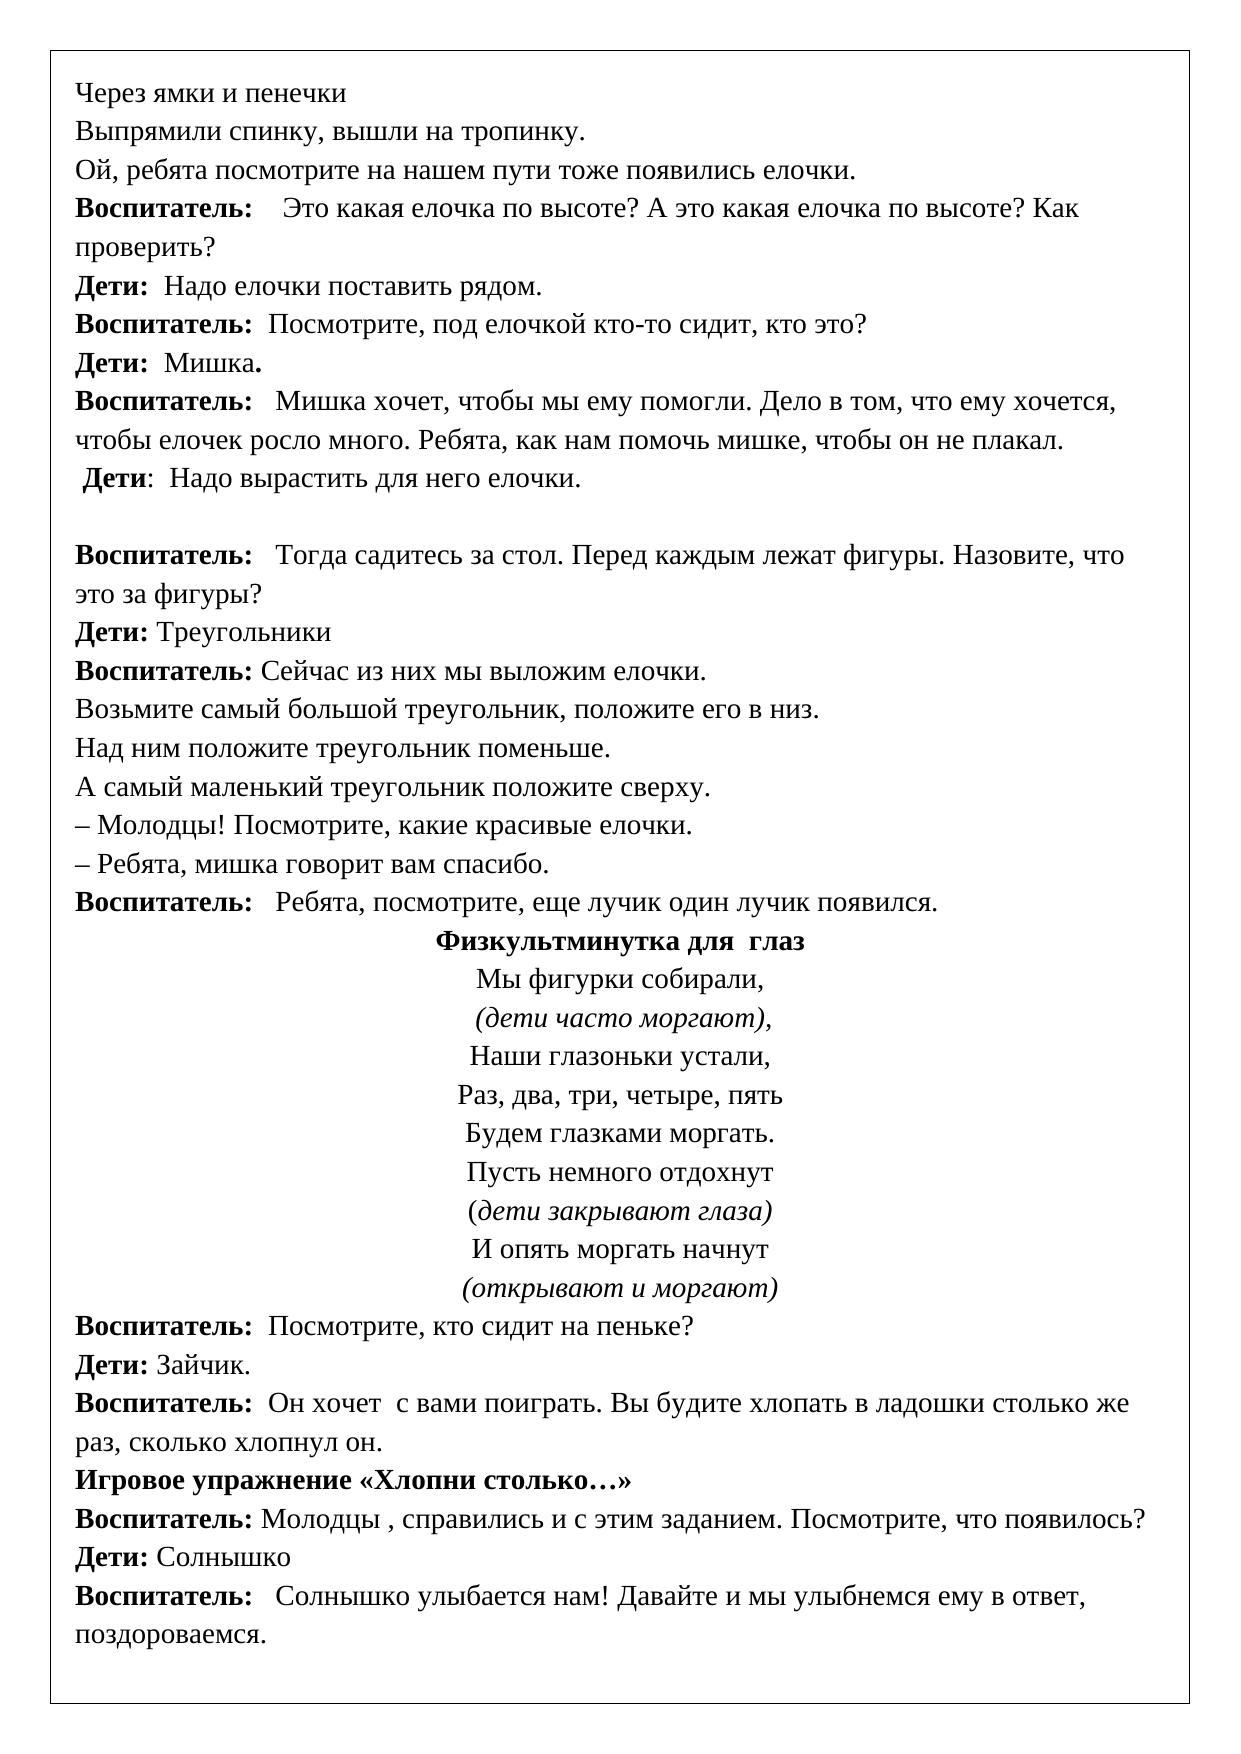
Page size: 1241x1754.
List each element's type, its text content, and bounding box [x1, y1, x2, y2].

text – Молодцы! Посмотрите, какие красивые елочки. [75, 807, 1165, 841]
text Игровое упражнение «Хлопни столько…» [75, 1462, 1165, 1496]
text (открывают и моргают) [75, 1270, 1165, 1303]
text Пусть немного отдохнут [75, 1154, 1165, 1188]
text Наши глазоньки устали, [75, 1038, 1165, 1072]
text Ой, ребята посмотрите на нашем пути тоже появились елочки. [75, 152, 1165, 186]
text Дети: Треугольники [75, 614, 1165, 648]
text (дети часто моргают), [75, 1000, 1165, 1033]
text Воспитатель: Посмотрите, под елочкой кто-то сидит, кто это? [75, 306, 1165, 340]
text Воспитатель: Сейчас из них мы выложим елочки. [75, 653, 1165, 687]
text Мы фигурки собирали, [75, 961, 1165, 995]
text Выпрямили спинку, вышли на тропинку. [75, 113, 1165, 147]
text Воспитатель: Мишка хочет, чтобы мы ему помогли. Дело в том, что ему хочется, чтобы елочек росло много. Ребята, как нам помочь мишке, чтобы он не плакал. [75, 383, 1165, 455]
text А самый маленький треугольник положите сверху. [75, 769, 1165, 802]
text Воспитатель: Посмотрите, кто сидит на пеньке? [75, 1308, 1165, 1342]
text Воспитатель: Тогда садитесь за стол. Перед каждым лежат фигуры. Назовите, что это за фигуры? [75, 537, 1165, 609]
text Дети: Мишка. [75, 345, 1165, 378]
text Раз, два, три, четыре, пять [75, 1077, 1165, 1111]
text Воспитатель: Это какая елочка по высоте? А это какая елочка по высоте? Как проверить? [75, 191, 1165, 263]
text Через ямки и пенечки [75, 75, 1165, 108]
text Дети: Солнышко [75, 1539, 1165, 1573]
text И опять моргать начнут [75, 1231, 1165, 1265]
text Воспитатель: Он хочет с вами поиграть. Вы будите хлопать в ладошки столько же раз, сколько хлопнул он. [75, 1385, 1165, 1457]
text – Ребята, мишка говорит вам спасибо. [75, 846, 1165, 879]
text Будем глазками моргать. [75, 1116, 1165, 1149]
text Над ним положите треугольник поменьше. [75, 730, 1165, 764]
text (дети закрывают глаза) [75, 1193, 1165, 1226]
text Дети: Надо елочки поставить рядом. [75, 268, 1165, 301]
text Воспитатель: Солнышко улыбается нам! Давайте и мы улыбнемся ему в ответ, поздороваемся. [75, 1578, 1165, 1650]
text Возьмите самый большой треугольник, положите его в низ. [75, 692, 1165, 725]
text Дети: Надо вырастить для него елочки. [75, 460, 1165, 494]
text Физкультминутка для глаз [75, 923, 1165, 956]
text Воспитатель: Ребята, посмотрите, еще лучик один лучик появился. [75, 884, 1165, 918]
text Дети: Зайчик. [75, 1347, 1165, 1380]
text Воспитатель: Молодцы , справились и с этим заданием. Посмотрите, что появилось? [75, 1501, 1165, 1534]
